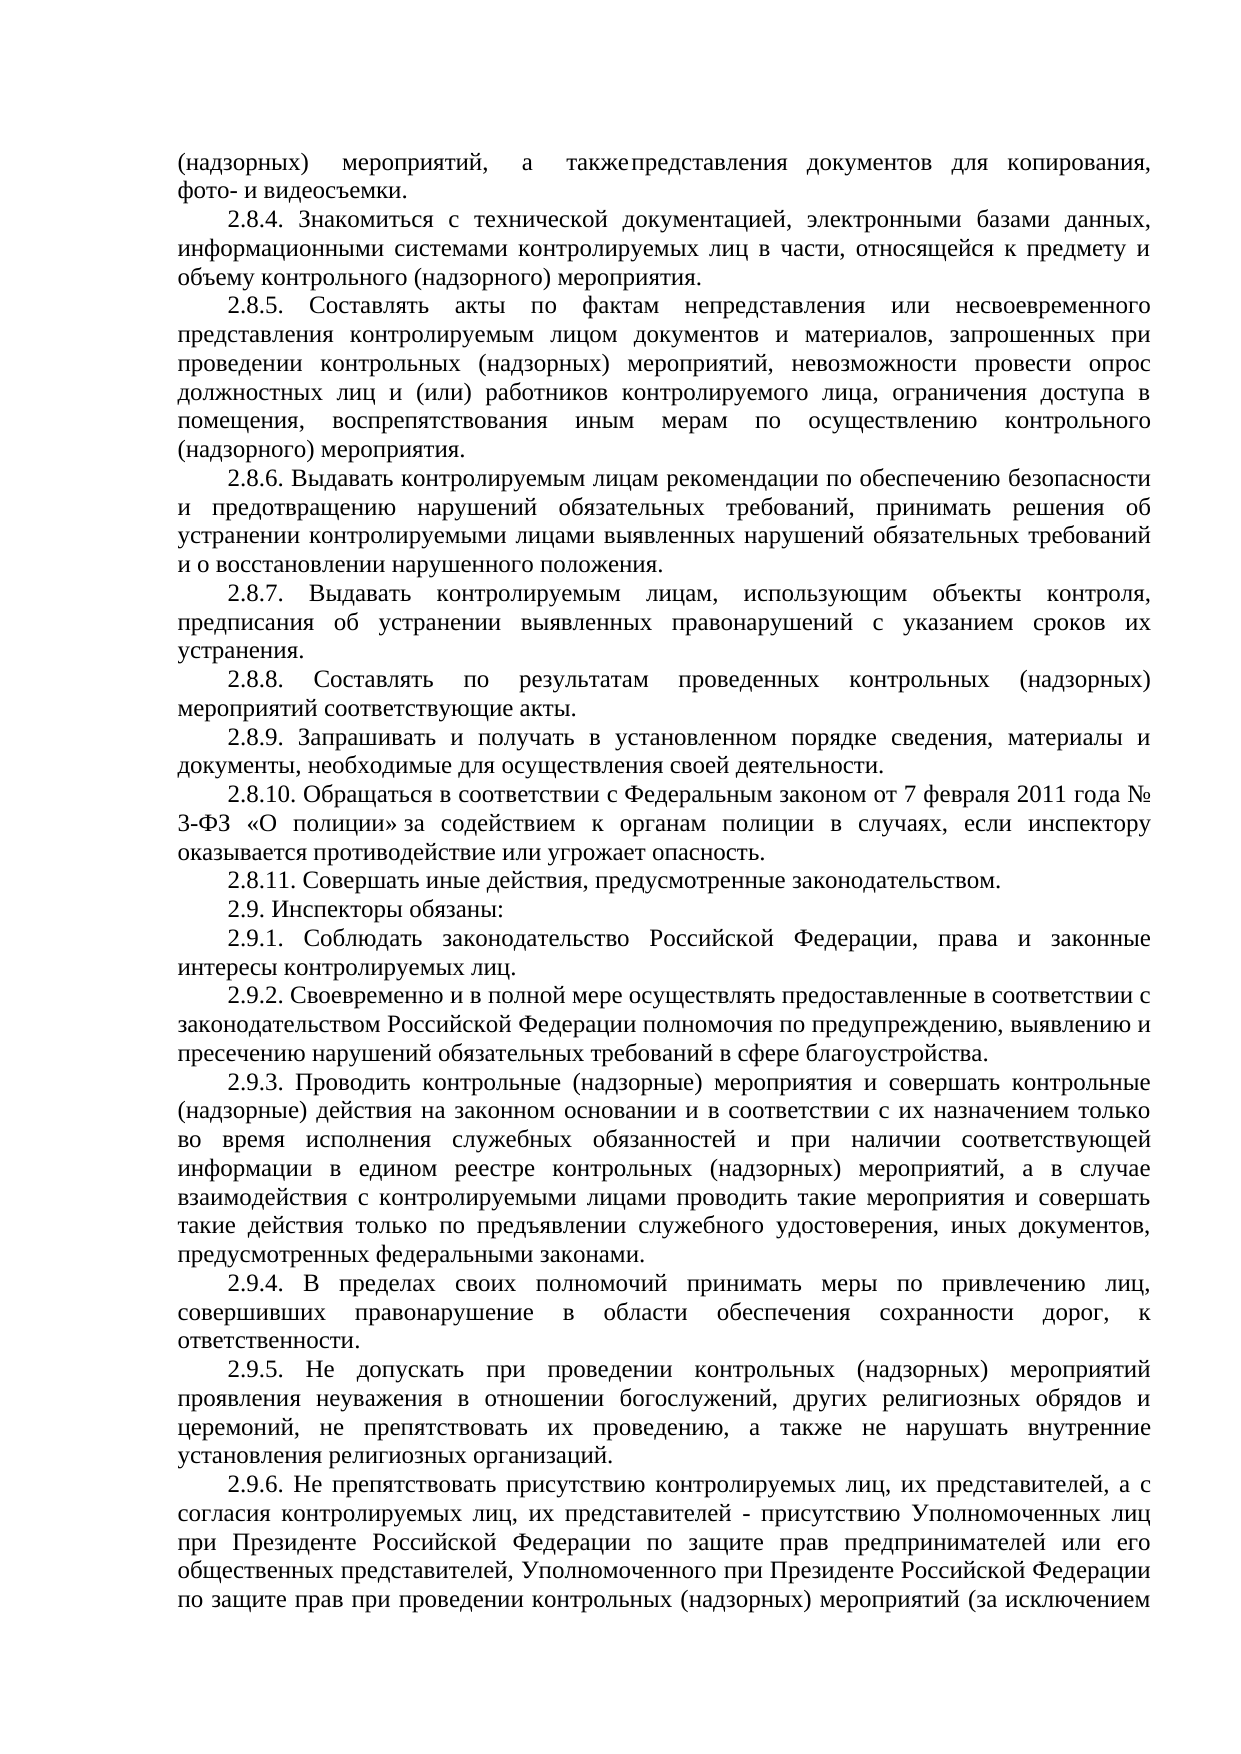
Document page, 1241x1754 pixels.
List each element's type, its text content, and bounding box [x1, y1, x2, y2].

text 2.9.2. Своевременно и в полной мере осуществлять предоставленные в соответствии с законодательством Российской Федерации полномочия по предупреждению, выявлению и пресечению нарушений обязательных требований в сфере благоустройства. [177, 981, 1152, 1067]
text 2.9.3. Проводить контрольные (надзорные) мероприятия и совершать контрольные (надзорные) действия на законном основании и в соответствии с их назначением только во время исполнения служебных обязанностей и при наличии соответствующей информации в едином реестре контрольных (надзорных) мероприятий, а в случае взаимодействия с контролируемыми лицами проводить такие мероприятия и совершать такие действия только по предъявлении служебного удостоверения, иных документов, предусмотренных федеральными законами. [177, 1067, 1152, 1268]
text 2.8.10. Обращаться в соответствии с Федеральным законом от 7 февраля 2011 года № 3-ФЗ «О полиции» за содействием к органам полиции в случаях, если инспектору оказывается противодействие или угрожает опасность. [177, 779, 1152, 866]
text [177, 1469, 1152, 1613]
text 2.8.6. Выдавать контролируемым лицам рекомендации по обеспечению безопасности и предотвращению нарушений обязательных требований, принимать решения об устранении контролируемыми лицами выявленных нарушений обязательных требований и о восстановлении нарушенного положения. [177, 463, 1152, 578]
text 2.8.8. Составлять по результатам проведенных контрольных (надзорных) мероприятий соответствующие акты. [177, 664, 1152, 722]
text 2.9.5. Не допускать при проведении контрольных (надзорных) мероприятий проявления неуважения в отношении богослужений, других религиозных обрядов и церемоний, не препятствовать их проведению, а также не нарушать внутренние установления религиозных организаций. [177, 1354, 1152, 1469]
text 2.8.11. Совершать иные действия, предусмотренные законодательством. [177, 866, 1152, 894]
text 2.9.4. В пределах своих полномочий принимать меры по привлечению лиц, совершивших правонарушение в области обеспечения сохранности дорог, к ответственности. [177, 1268, 1152, 1354]
text 2.8.4. Знакомиться с технической документацией, электронными базами данных, информационными системами контролируемых лиц в части, относящейся к предмету и объему контрольного (надзорного) мероприятия. [177, 204, 1152, 291]
text 2.8.9. Запрашивать и получать в установленном порядке сведения, материалы и документы, необходимые для осуществления своей деятельности. [177, 722, 1152, 779]
text 2.9. Инспекторы обязаны: [177, 894, 1152, 923]
text 2.8.5. Составлять акты по фактам непредставления или несвоевременного представления контролируемым лицом документов и материалов, запрошенных при проведении контрольных (надзорных) мероприятий, невозможности провести опрос должностных лиц и (или) работников контролируемого лица, ограничения доступа в помещения, воспрепятствования иным мерам по осуществлению контрольного (надзорного) мероприятия. [177, 291, 1152, 463]
text 2.9.1. Соблюдать законодательство Российской Федерации, права и законные интересы контролируемых лиц. [177, 923, 1152, 981]
text 2.8.7. Выдавать контролируемым лицам, использующим объекты контроля, предписания об устранении выявленных правонарушений с указанием сроков их устранения. [177, 578, 1152, 664]
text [177, 147, 1152, 204]
